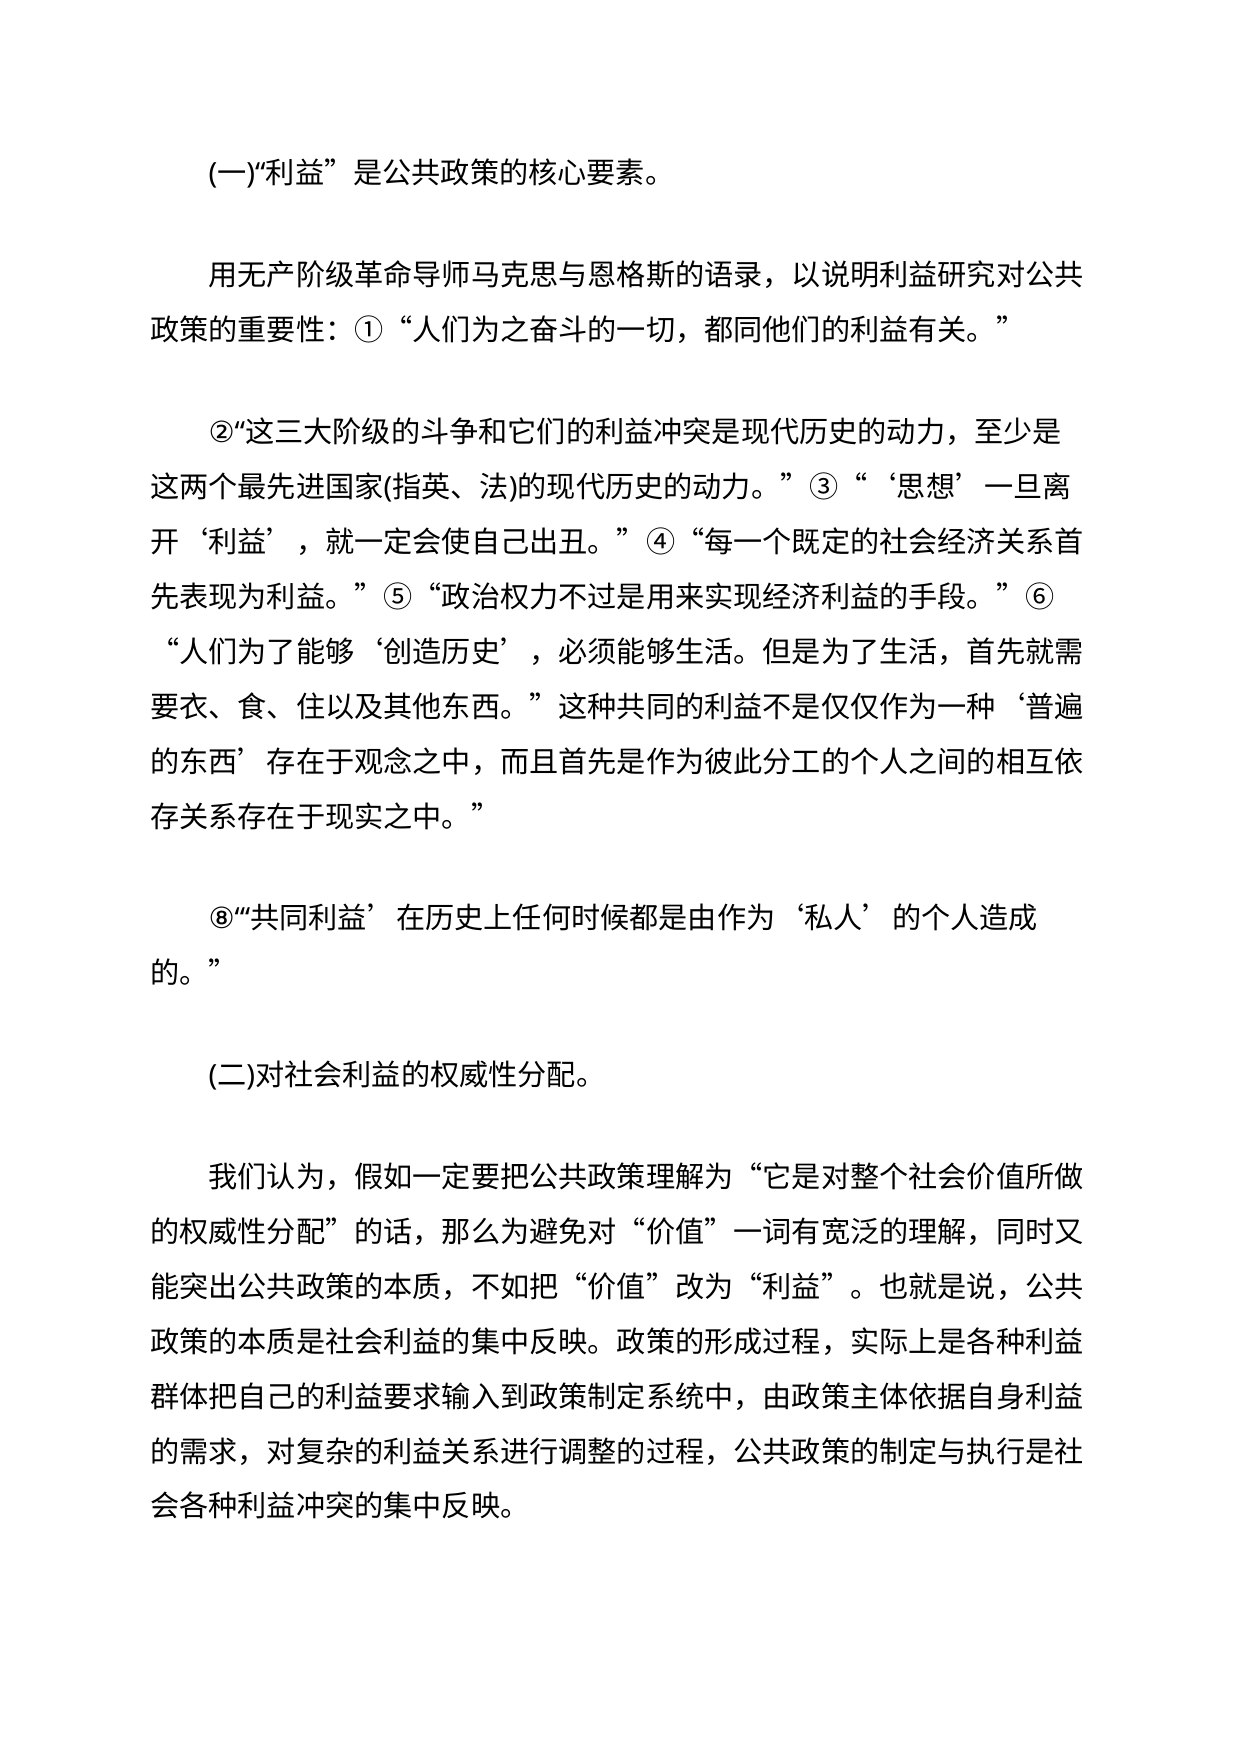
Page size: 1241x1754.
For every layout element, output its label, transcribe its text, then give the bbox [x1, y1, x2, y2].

text ②“这三大阶级的斗争和它们的利益冲突是现代历史的动力，至少是这两个最先进国家(指英、法)的现代历史的动力。”③“‘思想’一旦离开‘利益’，就一定会使自己出丑。”④“每一个既定的社会经济关系首先表现为利益。”⑤“政治权力不过是用来实现经济利益的手段。”⑥“人们为了能够‘创造历史’，必须能够生活。但是为了生活，首先就需要衣、食、住以及其他东西。”这种共同的利益不是仅仅作为一种‘普遍的东西’存在于观念之中，而且首先是作为彼此分工的个人之间的相互依存关系存在于现实之中。” [150, 409, 1090, 835]
text ⑧“‘共同利益’在历史上任何时候都是由作为‘私人’的个人造成的。” [150, 895, 1090, 992]
text 用无产阶级革命导师马克思与恩格斯的语录，以说明利益研究对公共政策的重要性：①“人们为之奋斗的一切，都同他们的利益有关。” [150, 252, 1090, 349]
text (一)“利益”是公共政策的核心要素。 [150, 150, 1090, 192]
text (二)对社会利益的权威性分配。 [150, 1052, 1090, 1094]
text 我们认为，假如一定要把公共政策理解为“它是对整个社会价值所做的权威性分配”的话，那么为避免对“价值”一词有宽泛的理解，同时又能突出公共政策的本质，不如把“价值”改为“利益”。也就是说，公共政策的本质是社会利益的集中反映。政策的形成过程，实际上是各种利益群体把自己的利益要求输入到政策制定系统中，由政策主体依据自身利益的需求，对复杂的利益关系进行调整的过程，公共政策的制定与执行是社会各种利益冲突的集中反映。 [150, 1154, 1090, 1525]
